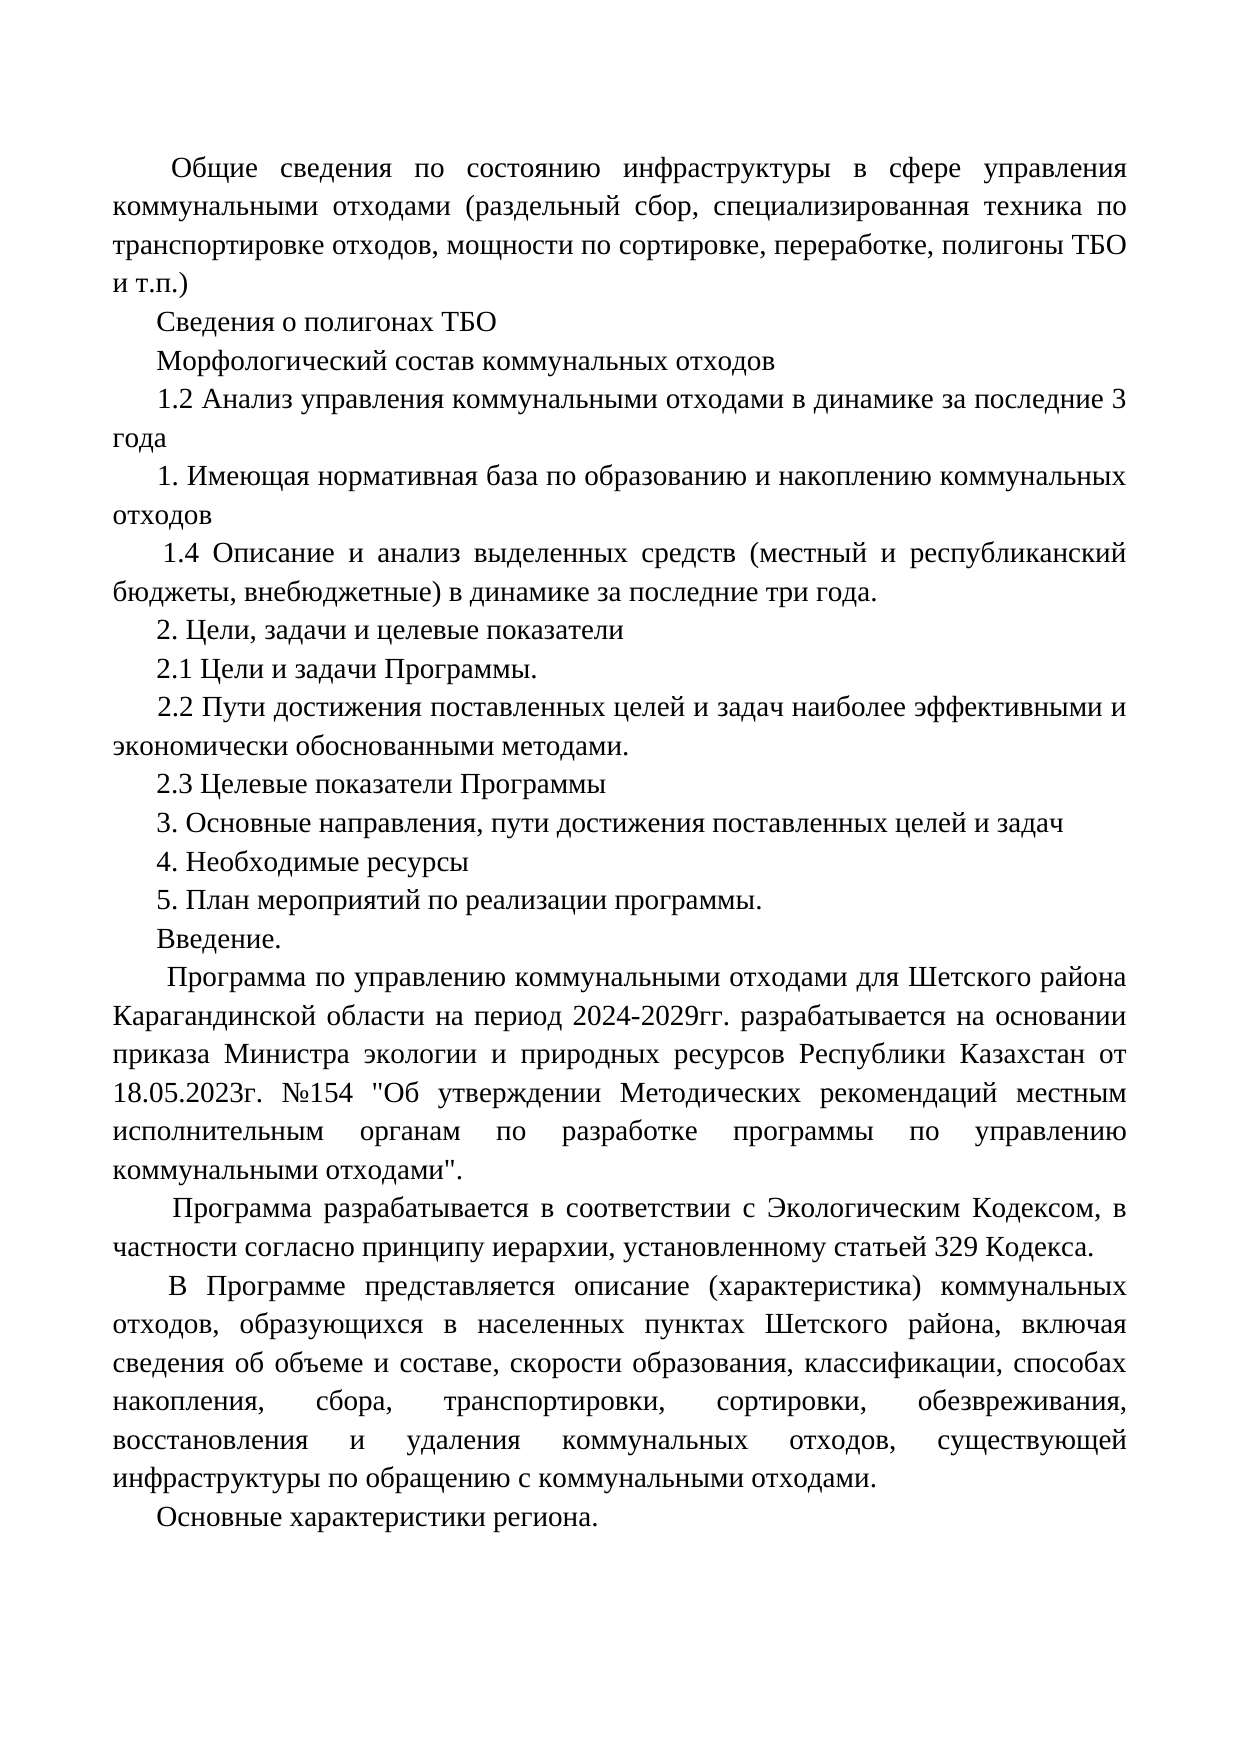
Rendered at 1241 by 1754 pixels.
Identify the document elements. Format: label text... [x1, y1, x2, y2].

text Основные характеристики региона. [112, 1499, 1128, 1532]
text Морфологический состав коммунальных отходов [112, 343, 1128, 376]
text 5. План мероприятий по реализации программы. [112, 882, 1128, 916]
text 3. Основные направления, пути достижения поставленных целей и задач [112, 805, 1128, 839]
text 2.3 Целевые показатели Программы [112, 767, 1128, 800]
text 4. Необходимые ресурсы [112, 844, 1128, 877]
text 2. Цели, задачи и целевые показатели [112, 612, 1128, 646]
text 1.2 Анализ управления коммунальными отходами в динамике за последние 3 года [112, 381, 1128, 453]
text 1. Имеющая нормативная база по образованию и накоплению коммунальных отходов [112, 458, 1128, 530]
text 2.1 Цели и задачи Программы. [112, 651, 1128, 684]
text Сведения о полигонах ТБО [112, 304, 1128, 338]
text Общие сведения по состоянию инфраструктуры в сфере управления коммунальными отходами (раздельный сбор, специализированная техника по транспортировке отходов, мощности по сортировке, переработке, полигоны ТБО и т.п.) [112, 150, 1128, 299]
text Программа по управлению коммунальными отходами для Шетского района Карагандинской области на период 2024-2029гг. разрабатывается на основании приказа Министра экологии и природных ресурсов Республики Казахстан от 18.05.2023г. №154 "Об утверждении Методических рекомендаций местным исполнительным органам по разработке программы по управлению коммунальными отходами". [112, 959, 1128, 1186]
text Введение. [112, 921, 1128, 954]
text Программа разрабатывается в соответствии с Экологическим Кодексом, в частности согласно принципу иерархии, установленному статьей 329 Кодекса. [112, 1191, 1128, 1263]
text В Программе представляется описание (характеристика) коммунальных отходов, образующихся в населенных пунктах Шетского района, включая сведения об объеме и составе, скорости образования, классификации, способах накопления, сбора, транспортировки, сортировки, обезвреживания, восстановления и удаления коммунальных отходов, существующей инфраструктуры по обращению с коммунальными отходами. [112, 1268, 1128, 1494]
text 2.2 Пути достижения поставленных целей и задач наиболее эффективными и экономически обоснованными методами. [112, 689, 1128, 762]
text 1.4 Описание и анализ выделенных средств (местный и республиканский бюджеты, внебюджетные) в динамике за последние три года. [112, 535, 1128, 607]
